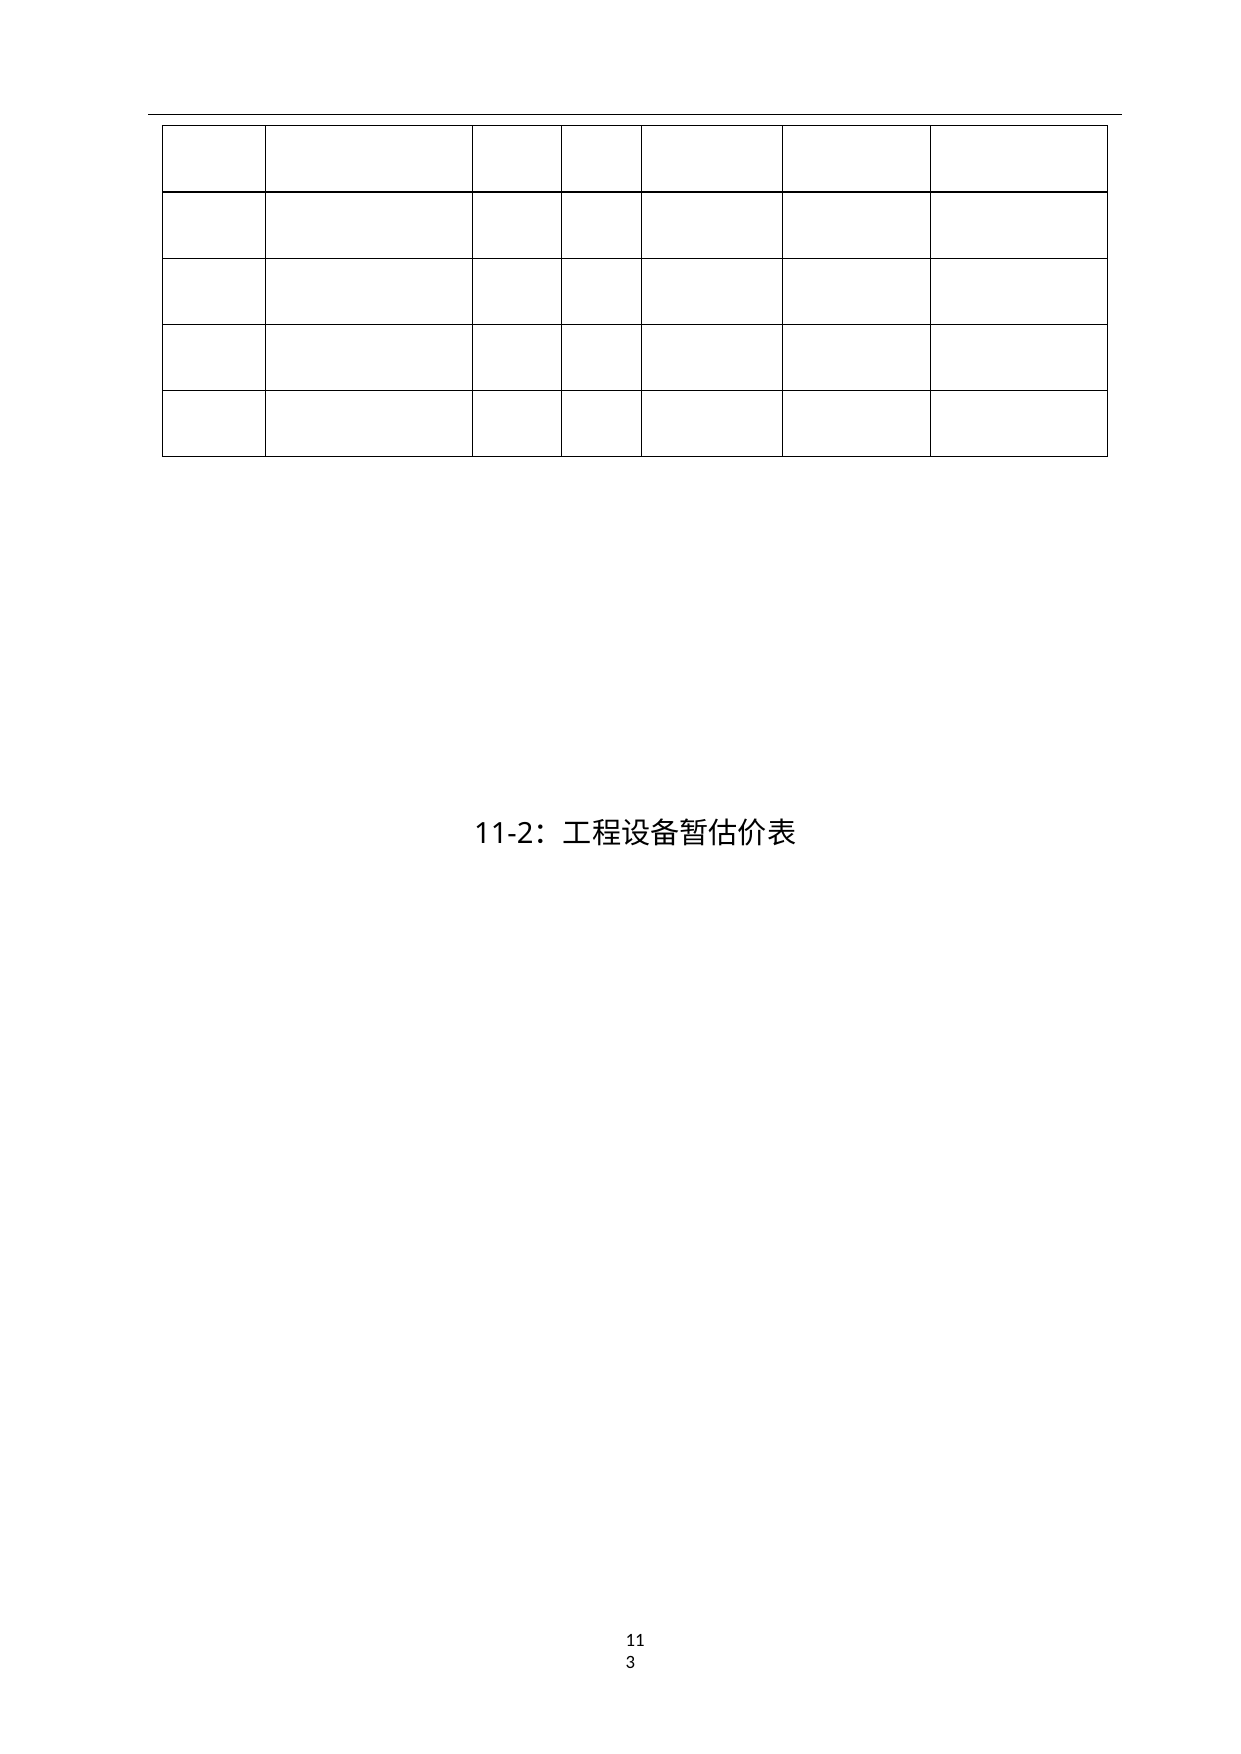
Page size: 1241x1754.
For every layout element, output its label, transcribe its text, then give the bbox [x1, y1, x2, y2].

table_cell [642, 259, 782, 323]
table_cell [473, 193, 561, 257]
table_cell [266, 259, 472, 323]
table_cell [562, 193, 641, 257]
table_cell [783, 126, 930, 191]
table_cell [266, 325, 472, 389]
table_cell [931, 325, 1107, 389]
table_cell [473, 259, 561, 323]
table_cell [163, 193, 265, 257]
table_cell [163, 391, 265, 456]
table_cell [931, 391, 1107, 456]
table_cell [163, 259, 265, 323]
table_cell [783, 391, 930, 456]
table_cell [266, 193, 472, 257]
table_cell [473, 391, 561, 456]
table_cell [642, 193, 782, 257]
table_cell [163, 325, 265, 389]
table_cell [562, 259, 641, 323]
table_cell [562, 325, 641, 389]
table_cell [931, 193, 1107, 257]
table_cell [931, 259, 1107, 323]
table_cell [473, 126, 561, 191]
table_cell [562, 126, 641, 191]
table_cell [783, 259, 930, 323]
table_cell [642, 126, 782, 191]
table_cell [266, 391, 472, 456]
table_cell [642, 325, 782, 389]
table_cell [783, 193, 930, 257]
text 11-2：工程设备暂估价表 [148, 798, 1122, 863]
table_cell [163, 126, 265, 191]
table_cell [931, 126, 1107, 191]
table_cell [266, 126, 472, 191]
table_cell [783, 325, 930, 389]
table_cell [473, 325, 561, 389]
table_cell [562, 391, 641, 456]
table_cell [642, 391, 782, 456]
